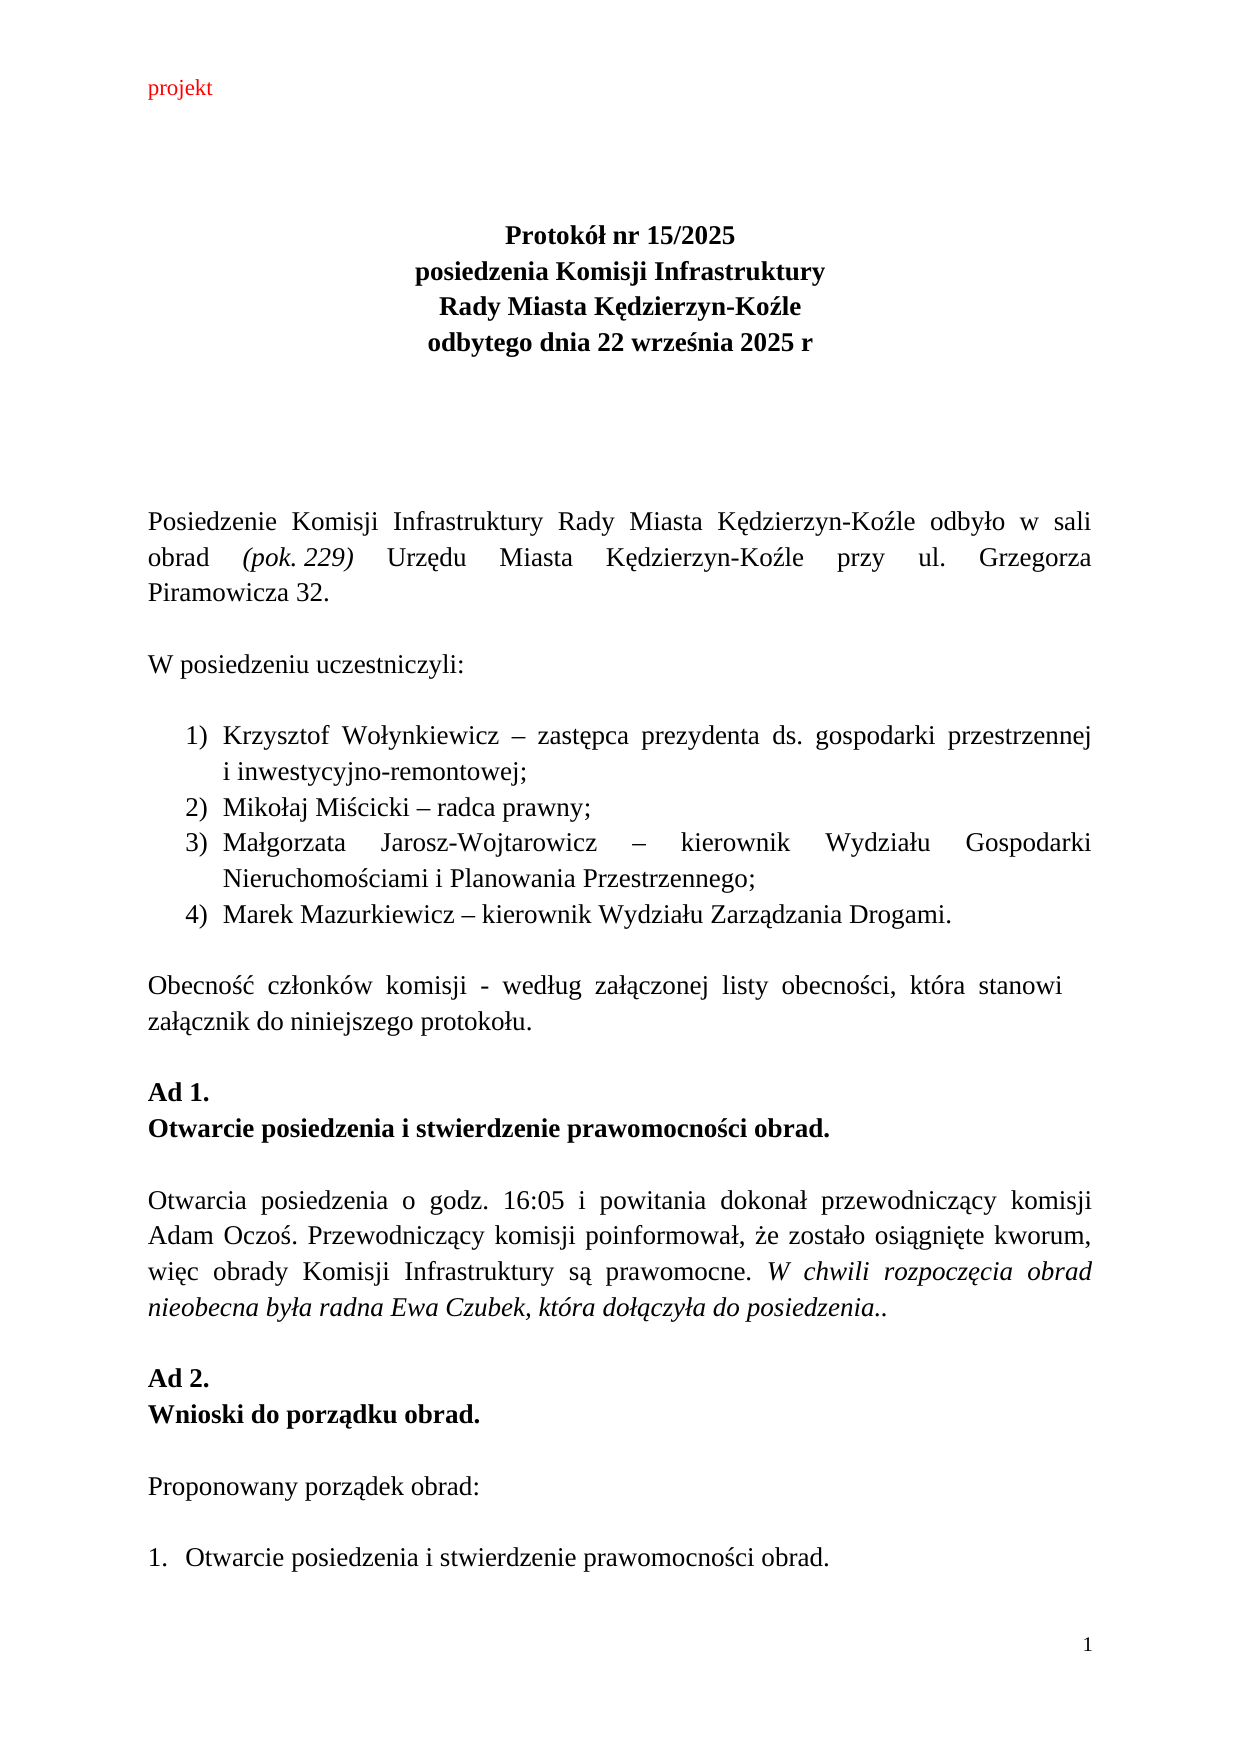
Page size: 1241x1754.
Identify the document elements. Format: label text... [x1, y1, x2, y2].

text Wnioski do porządku obrad. [148, 1398, 1093, 1429]
list Otwarcie posiedzenia i stwierdzenie prawomocności obrad. [148, 1541, 1093, 1572]
text W posiedzeniu uczestniczyli: [148, 648, 1093, 679]
text Proponowany porządek obrad: [148, 1469, 1093, 1501]
text Obecność członków komisji - według załączonej listy obecności, która stanowi załącznik do niniejszego protokołu. [148, 969, 1064, 1036]
text Otwarcia posiedzenia o godz. 16:05 i powitania dokonał przewodniczący komisji Adam Oczoś. Przewodniczący komisji poinformował, że zostało osiągnięte kworum, więc obrady Komisji Infrastruktury są prawomocne. W chwili rozpoczęcia obrad nieobecna była radna Ewa Czubek, która dołączyła do posiedzenia.. [148, 1184, 1093, 1322]
text Rady Miasta Kędzierzyn-Koźle [148, 291, 1093, 322]
list Mikołaj Miścicki – radca prawny; [185, 791, 1093, 822]
list Krzysztof Wołynkiewicz – zastępca prezydenta ds. gospodarki przestrzennej i inwestycyjno-remontowej; [185, 719, 1093, 786]
text Protokół nr 15/2025 [148, 219, 1093, 250]
list Marek Mazurkiewicz – kierownik Wydziału Zarządzania Drogami. [185, 898, 1093, 929]
text posiedzenia Komisji Infrastruktury [148, 255, 1093, 286]
list Małgorzata Jarosz-Wojtarowicz – kierownik Wydziału Gospodarki Nieruchomościami i Planowania Przestrzennego; [185, 826, 1093, 893]
text Posiedzenie Komisji Infrastruktury Rady Miasta Kędzierzyn-Koźle odbyło w sali obrad (pok. 229) Urzędu Miasta Kędzierzyn-Koźle przy ul. Grzegorza Piramowicza 32. [148, 505, 1093, 607]
text Otwarcie posiedzenia i stwierdzenie prawomocności obrad. [148, 1112, 1093, 1143]
text Ad 2. [148, 1362, 1093, 1393]
text Ad 1. [148, 1077, 1093, 1108]
text odbytego dnia 22 września 2025 r [148, 326, 1093, 357]
